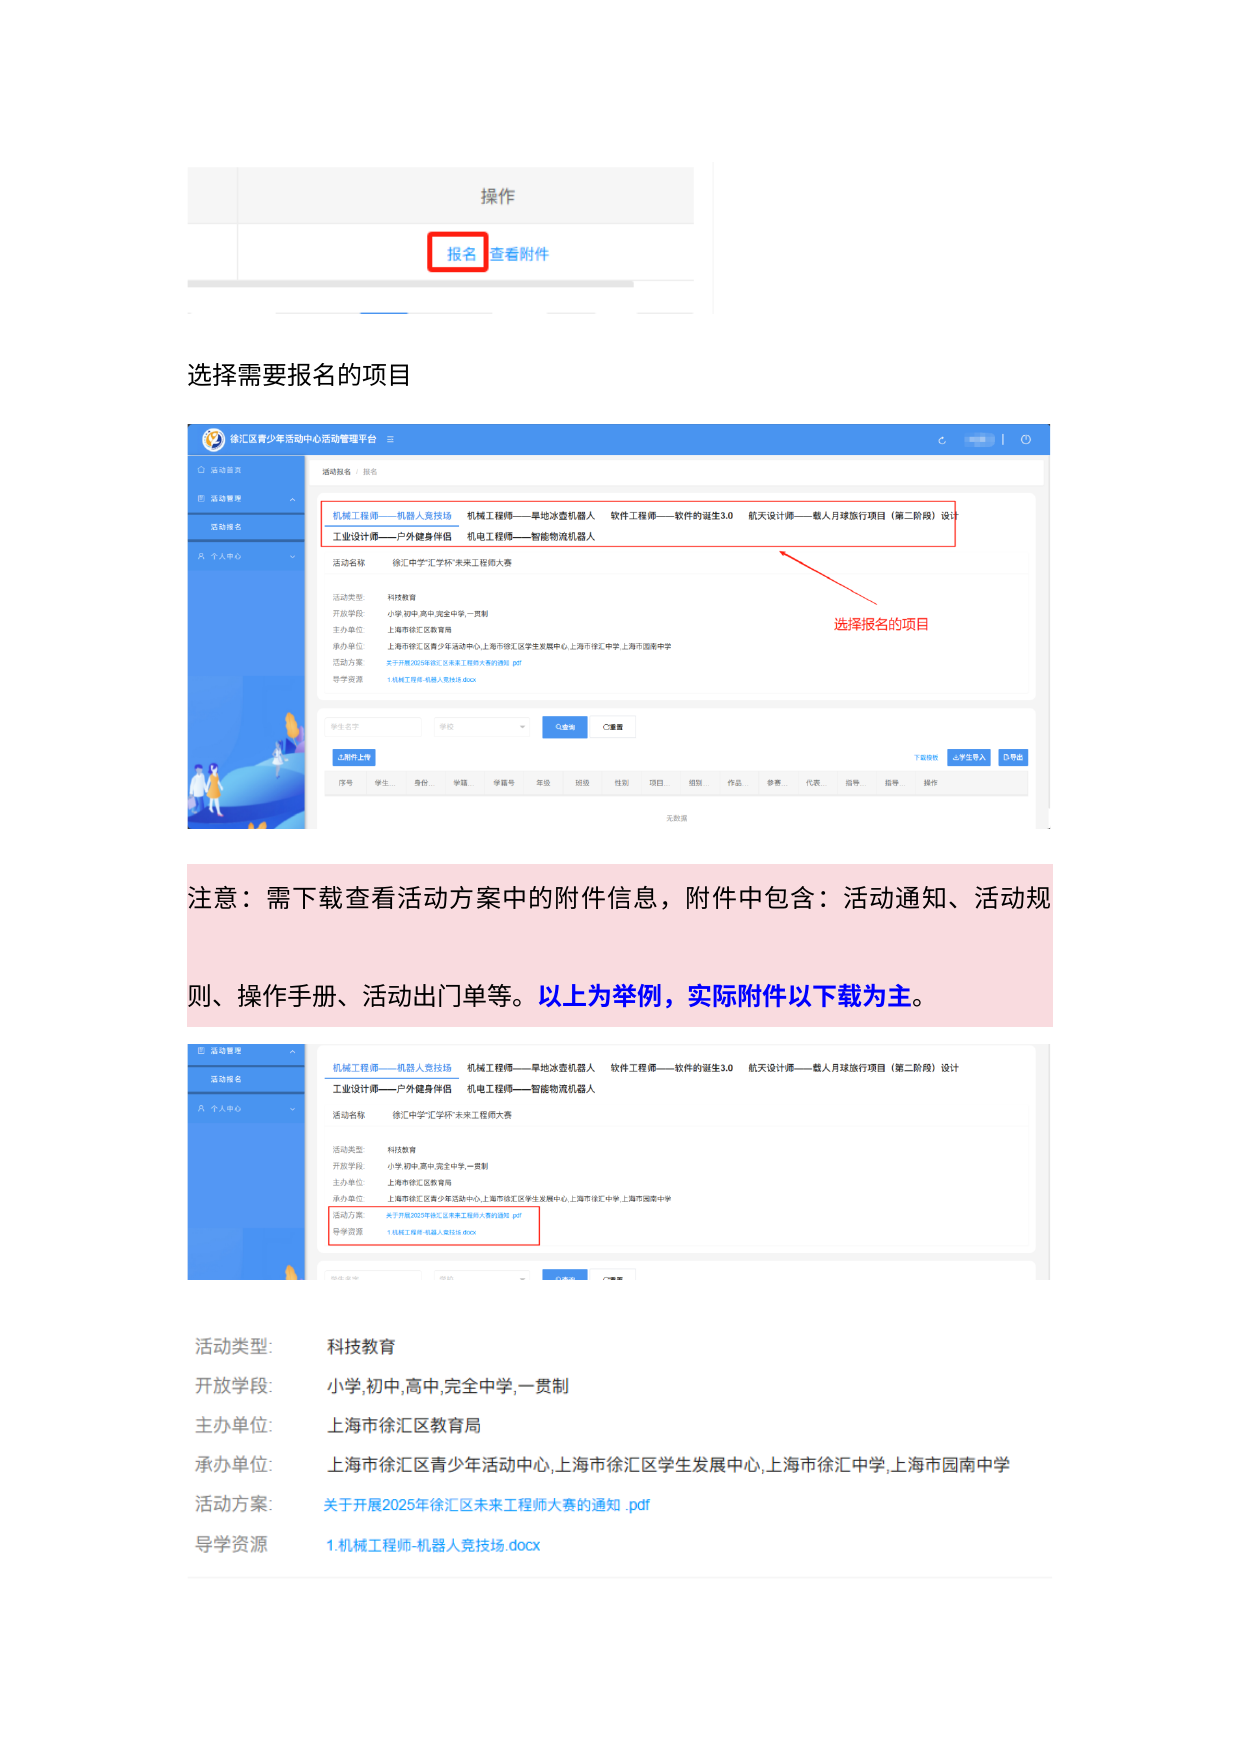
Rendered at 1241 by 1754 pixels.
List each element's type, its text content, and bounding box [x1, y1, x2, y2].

picture [187, 1321, 1053, 1579]
text 注意：需下载查看活动方案中的附件信息，附件中包含：活动通知、活动规则、操作手册、活动出门单等。以上为举例，实际附件以下载为主。 [187, 864, 1053, 1027]
text 选择需要报名的项目 [187, 341, 1053, 406]
picture [187, 1044, 1050, 1280]
picture [187, 424, 1050, 829]
picture [187, 162, 714, 314]
